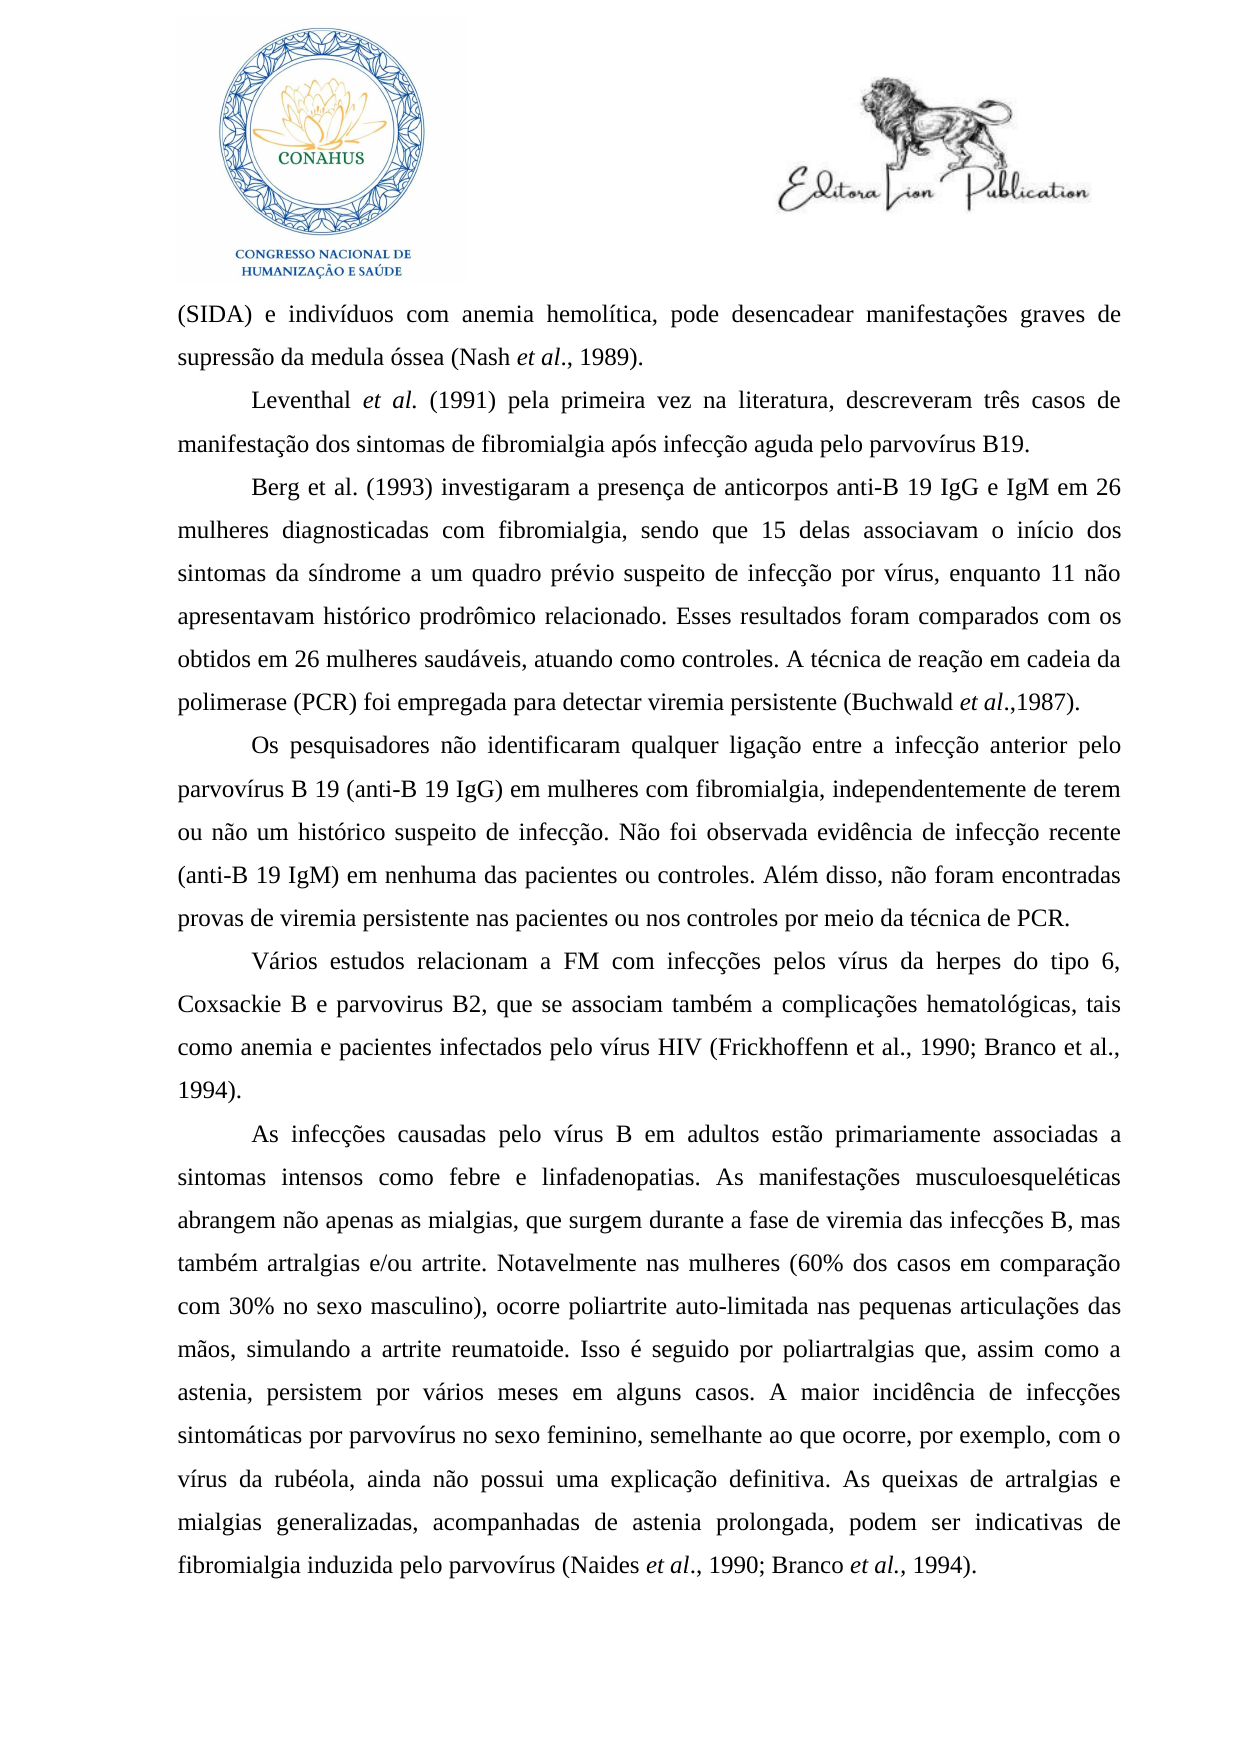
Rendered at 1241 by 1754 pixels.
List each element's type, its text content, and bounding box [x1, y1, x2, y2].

text As infecções causadas pelo vírus B em adultos estão primariamente associadas a sintomas intensos como febre e linfadenopatias. As manifestações musculoesqueléticas abrangem não apenas as mialgias, que surgem durante a fase de viremia das infecções B, mas também artralgias e/ou artrite. Notavelmente nas mulheres (60% dos casos em comparação com 30% no sexo masculino), ocorre poliartrite auto-limitada nas pequenas articulações das mãos, simulando a artrite reumatoide. Isso é seguido por poliartralgias que, assim como a astenia, persistem por vários meses em alguns casos. A maior incidência de infecções sintomáticas por parvovírus no sexo feminino, semelhante ao que ocorre, por exemplo, com o vírus da rubéola, ainda não possui uma explicação definitiva. As queixas de artralgias e mialgias generalizadas, acompanhadas de astenia prolongada, podem ser indicativas de fibromialgia induzida pelo parvovírus (Naides et al., 1990; Branco et al., 1994). [177, 1119, 1122, 1579]
text Leventhal et al. (1991) pela primeira vez na literatura, descreveram três casos de manifestação dos sintomas de fibromialgia após infecção aguda pelo parvovírus B19. [177, 386, 1122, 457]
text Vários estudos relacionam a FM com infecções pelos vírus da herpes do tipo 6, Coxsackie B e parvovirus B2, que se associam também a complicações hematológicas, tais como anemia e pacientes infectados pelo vírus HIV (Frickhoffenn et al., 1990; Branco et al., 1994). [177, 946, 1122, 1104]
picture [176, 15, 1123, 285]
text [177, 177, 1122, 371]
text Berg et al. (1993) investigaram a presença de anticorpos anti-B 19 IgG e IgM em 26 mulheres diagnosticadas com fibromialgia, sendo que 15 delas associavam o início dos sintomas da síndrome a um quadro prévio suspeito de infecção por vírus, enquanto 11 não apresentavam histórico prodrômico relacionado. Esses resultados foram comparados com os obtidos em 26 mulheres saudáveis, atuando como controles. A técnica de reação em cadeia da polimerase (PCR) foi empregada para detectar viremia persistente (Buchwald et al.,1987). [177, 472, 1122, 716]
text Os pesquisadores não identificaram qualquer ligação entre a infecção anterior pelo parvovírus B 19 (anti-B 19 IgG) em mulheres com fibromialgia, independentemente de terem ou não um histórico suspeito de infecção. Não foi observada evidência de infecção recente (anti-B 19 IgM) em nenhuma das pacientes ou controles. Além disso, não foram encontradas provas de viremia persistente nas pacientes ou nos controles por meio da técnica de PCR. [177, 731, 1122, 932]
